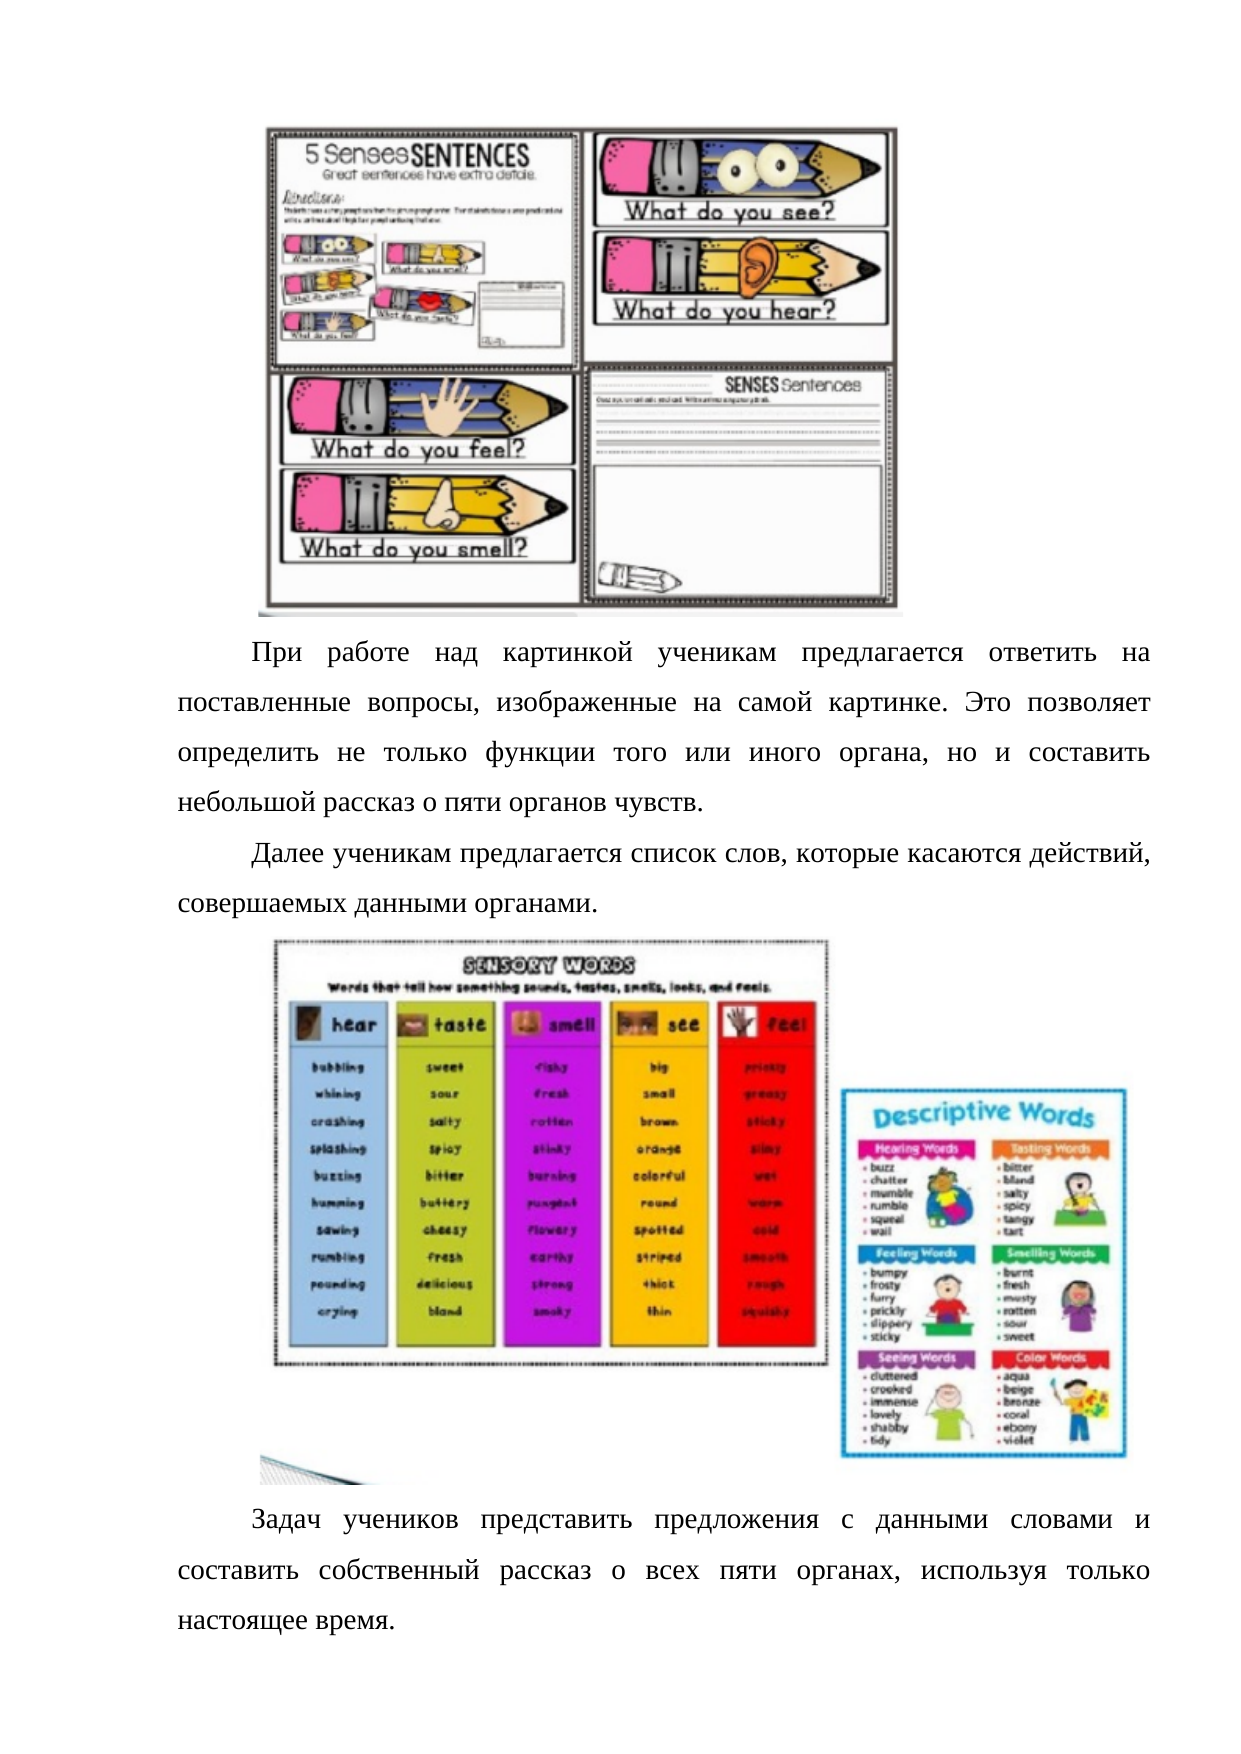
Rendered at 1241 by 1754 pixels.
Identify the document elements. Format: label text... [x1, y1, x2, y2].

picture [251, 935, 1134, 1485]
picture [258, 118, 904, 617]
text При работе над картинкой ученикам предлагается ответить на поставленные вопросы, изображенные на самой картинке. Это позволяет определить не только функции того или иного органа, но и составить небольшой рассказ о пяти органов чувств. [177, 634, 1152, 818]
text Задач учеников представить предложения с данными словами и составить собственный рассказ о всех пяти органах, используя только настоящее время. [177, 1502, 1152, 1636]
text Далее ученикам предлагается список слов, которые касаются действий, совершаемых данными органами. [177, 835, 1152, 919]
